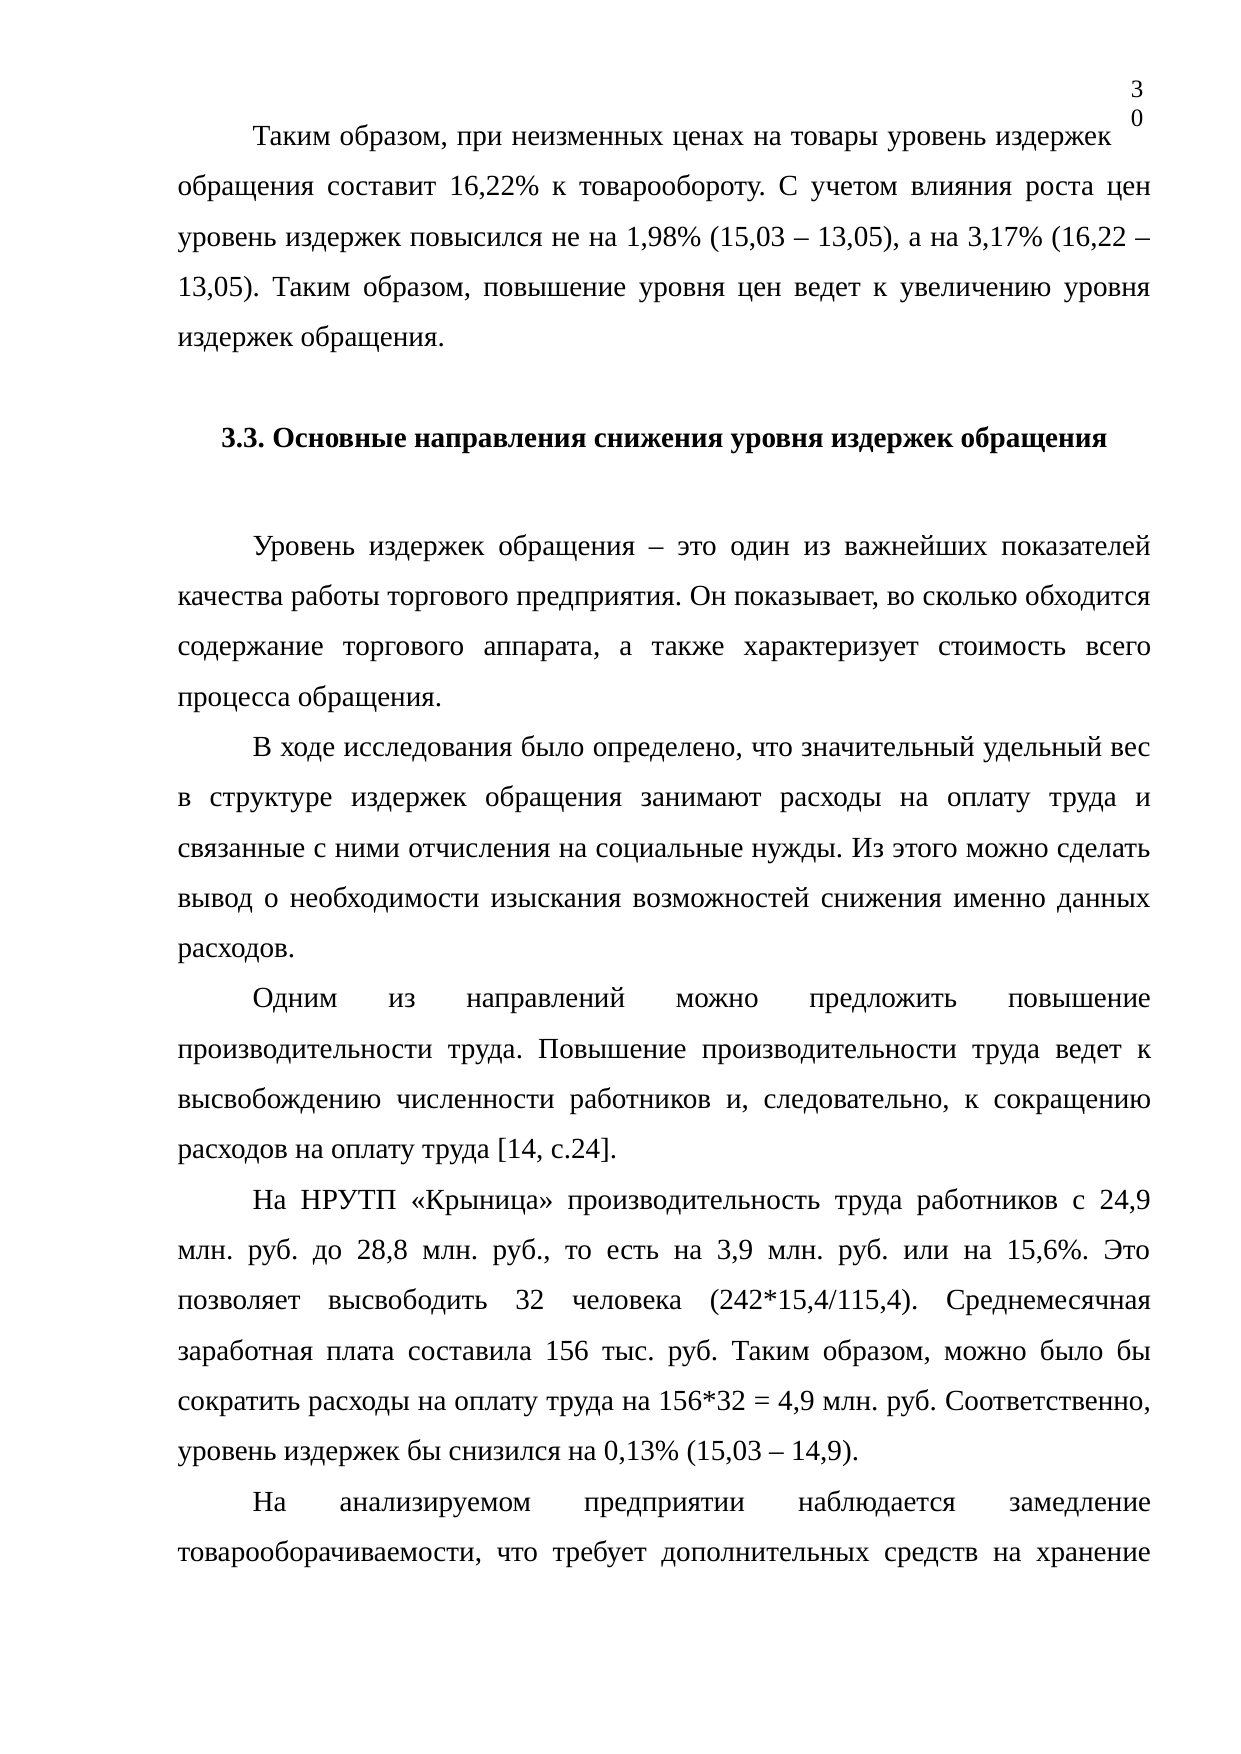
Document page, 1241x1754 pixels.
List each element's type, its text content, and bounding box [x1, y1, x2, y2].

text В ходе исследования было определено, что значительный удельный вес в структуре издержек обращения занимают расходы на оплату труда и связанные с ними отчисления на социальные нужды. Из этого можно сделать вывод о необходимости изыскания возможностей снижения именно данных расходов. [177, 729, 1152, 964]
text Одним из направлений можно предложить повышение производительности труда. Повышение производительности труда ведет к высвобождению численности работников и, следовательно, к сокращению расходов на оплату труда [14, c.24]. [177, 981, 1152, 1165]
text На НРУТП «Крыница» производительность труда работников с 24,9 млн. руб. до 28,8 млн. руб., то есть на 3,9 млн. руб. или на 15,6%. Это позволяет высвободить 32 человека (242*15,4/115,4). Среднемесячная заработная плата составила 156 тыс. руб. Таким образом, можно было бы сократить расходы на оплату труда на 156*32 = 4,9 млн. руб. Соответственно, уровень издержек бы снизился на 0,13% (15,03 – 14,9). [177, 1182, 1152, 1467]
text Таким образом, при неизменных ценах на товары уровень издержек обращения составит 16,22% к товарообороту. С учетом влияния роста цен уровень издержек повысился не на 1,98% (15,03 – 13,05), а на 3,17% (16,22 – 13,05). Таким образом, повышение уровня цен ведет к увеличению уровня издержек обращения. [177, 118, 1152, 353]
text Уровень издержек обращения – это один из важнейших показателей качества работы торгового предприятия. Он показывает, во сколько обходится содержание торгового аппарата, а также характеризует стоимость всего процесса обращения. [177, 528, 1152, 712]
text 3.3. Основные направления снижения уровня издержек обращения [177, 420, 1152, 453]
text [177, 1484, 1152, 1568]
